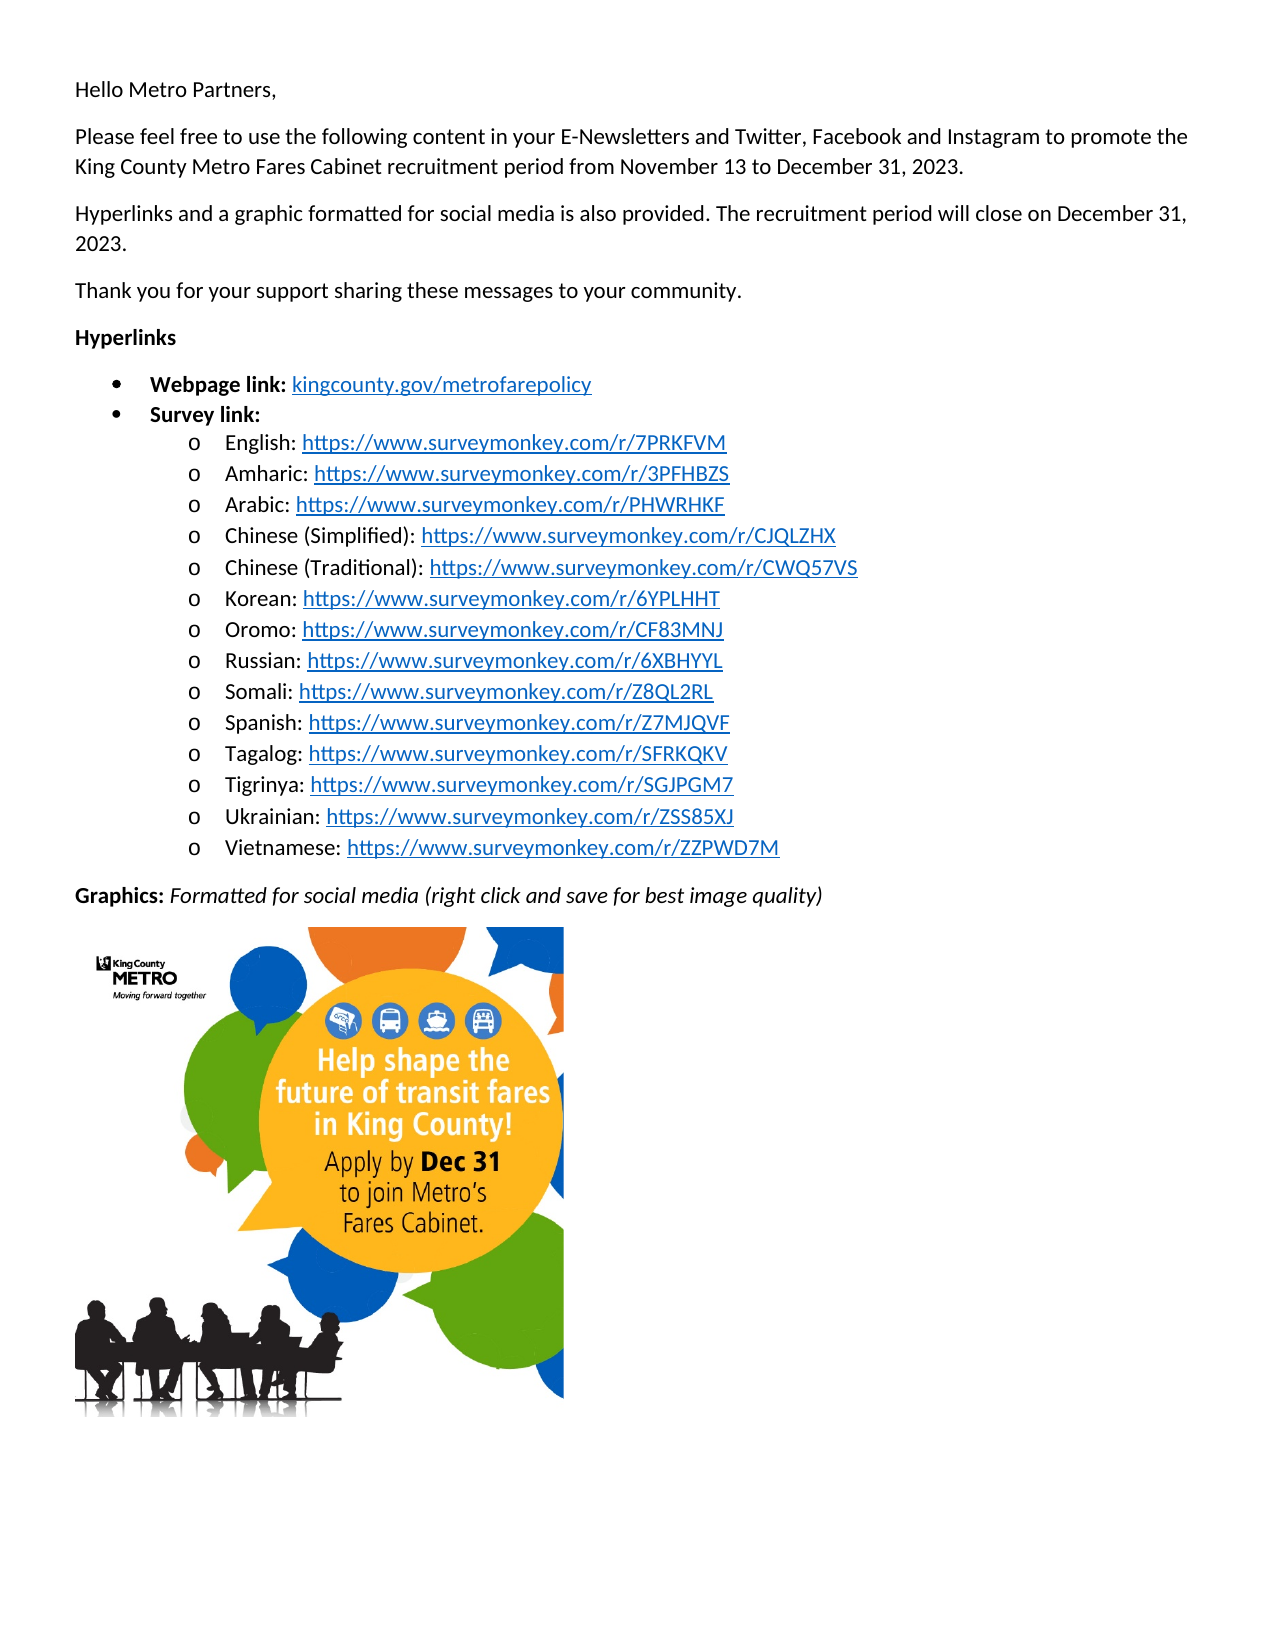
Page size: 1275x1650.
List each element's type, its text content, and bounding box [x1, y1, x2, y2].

list Spanish: https://www.surveymonkey.com/r/Z7MJQVF [187, 708, 1200, 737]
list Chinese (Traditional): https://www.surveymonkey.com/r/CWQ57VS [187, 553, 1200, 582]
list Survey link: [112, 400, 1200, 428]
text Graphics: Formatted for social media (right click and save for best image quality) [75, 881, 1200, 909]
text Thank you for your support sharing these messages to your community. [75, 276, 1200, 304]
text Please feel free to use the following content in your E-Newsletters and Twitter, Facebook and Instagram to promote the King County Metro Fares Cabinet recruitment period from November 13 to December 31, 2023. [75, 122, 1200, 180]
list Korean: https://www.surveymonkey.com/r/6YPLHHT [187, 584, 1200, 613]
list English: https://www.surveymonkey.com/r/7PRKFVM [187, 428, 1200, 457]
list Ukrainian: https://www.surveymonkey.com/r/ZSS85XJ [187, 802, 1200, 831]
list Tigrinya: https://www.surveymonkey.com/r/SGJPGM7 [187, 771, 1200, 800]
list Somali: https://www.surveymonkey.com/r/Z8QL2RL [187, 677, 1200, 706]
list Webpage link: kingcounty.gov/metrofarepolicy [112, 370, 1200, 398]
list Chinese (Simplified): https://www.surveymonkey.com/r/CJQLZHX [187, 521, 1200, 551]
picture [75, 927, 564, 1417]
list Arabic: https://www.surveymonkey.com/r/PHWRHKF [187, 490, 1200, 519]
text Hello Metro Partners, [75, 75, 1200, 103]
list Amharic: https://www.surveymonkey.com/r/3PFHBZS [187, 459, 1200, 488]
list Vietnamese: https://www.surveymonkey.com/r/ZZPWD7M [187, 833, 1200, 862]
text Hyperlinks [75, 323, 1200, 351]
list Tagalog: https://www.surveymonkey.com/r/SFRKQKV [187, 739, 1200, 769]
text Hyperlinks and a graphic formatted for social media is also provided. The recruitment period will close on December 31, 2023. [75, 199, 1200, 257]
list Russian: https://www.surveymonkey.com/r/6XBHYYL [187, 646, 1200, 675]
list Oromo: https://www.surveymonkey.com/r/CF83MNJ [187, 615, 1200, 644]
